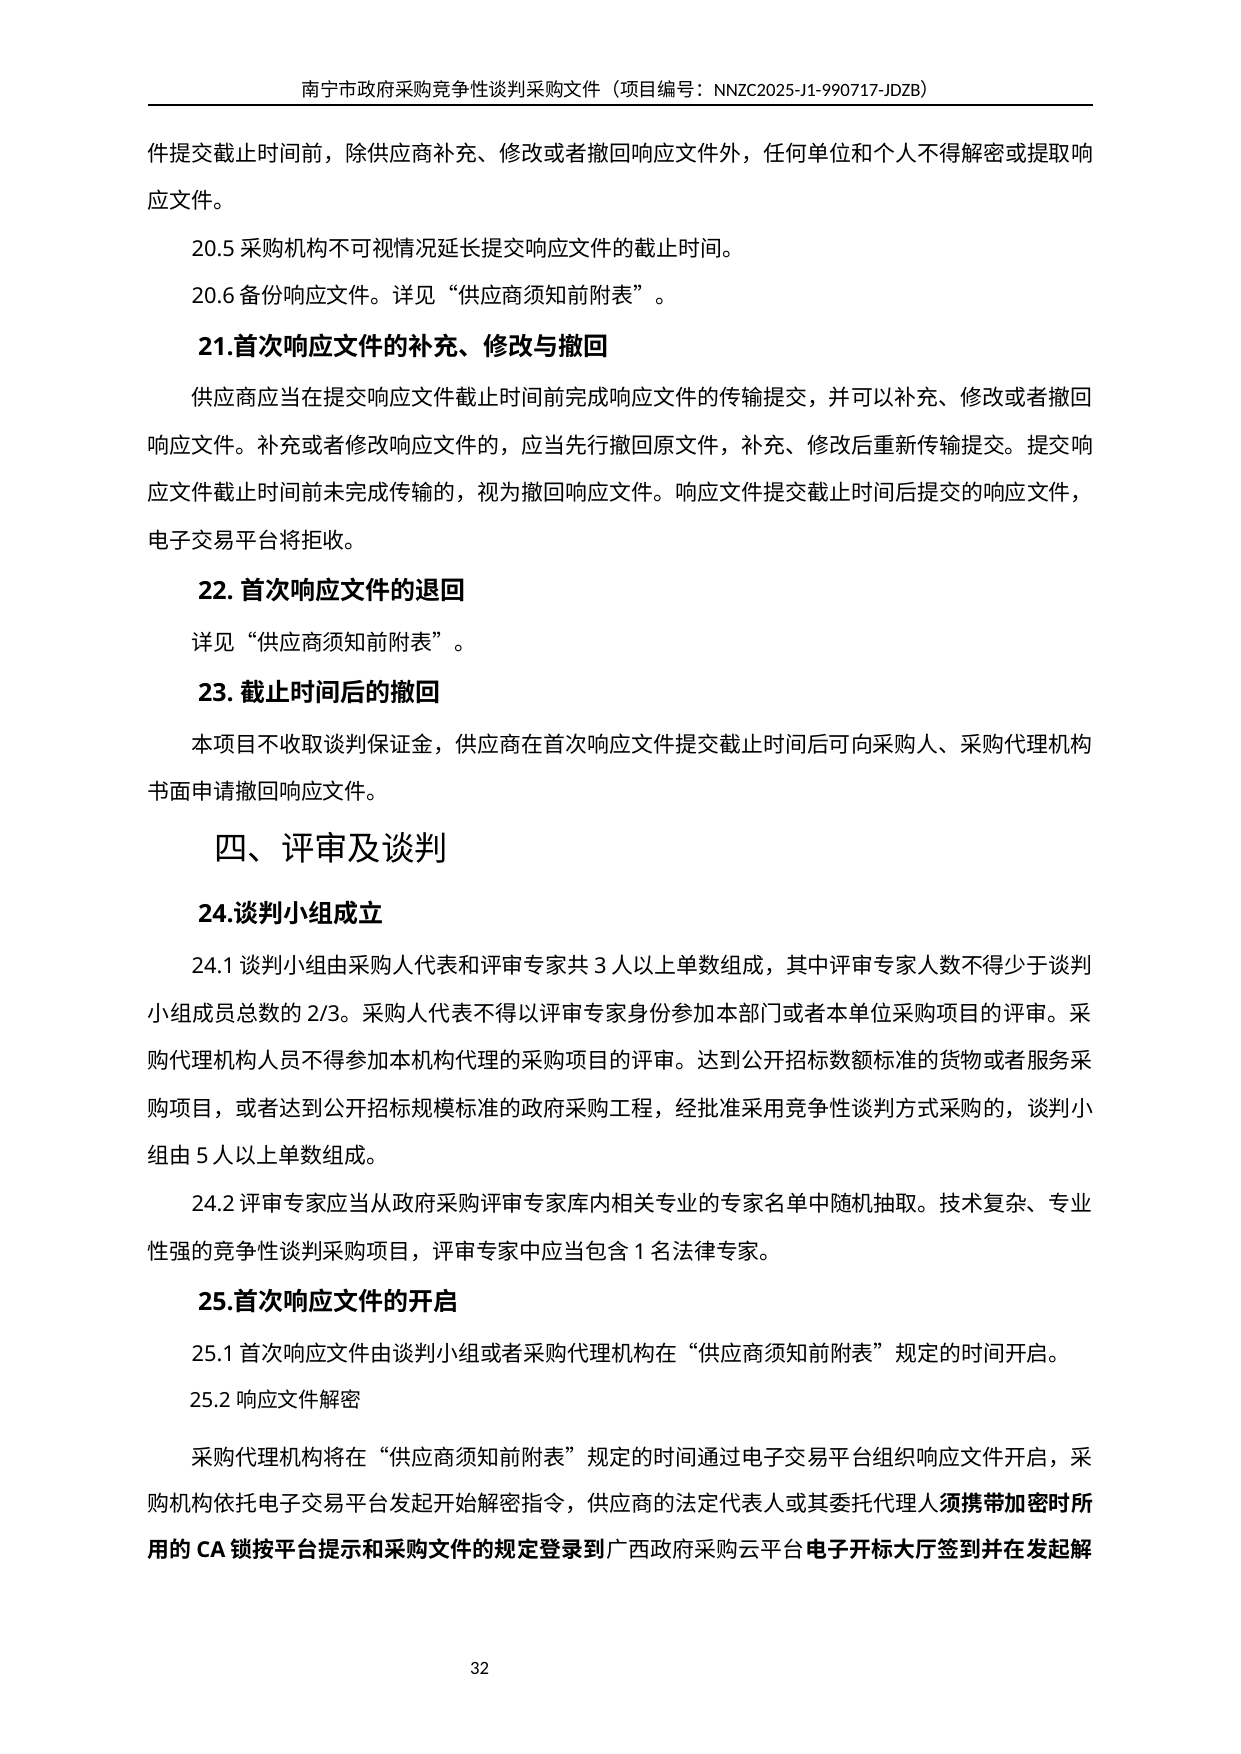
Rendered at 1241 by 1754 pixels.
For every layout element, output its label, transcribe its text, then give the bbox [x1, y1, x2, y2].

text 25.2 响应文件解密 [148, 1383, 1093, 1414]
text 20.5 采购机构不可视情况延长提交响应文件的截止时间。 [148, 231, 1093, 263]
text 24.谈判小组成立 [148, 894, 1093, 930]
text 23. 截止时间后的撤回 [148, 672, 1093, 708]
text 25.首次响应文件的开启 [148, 1281, 1093, 1318]
text 20.6备份响应文件。详见“供应商须知前附表”。 [148, 278, 1093, 310]
text 24.2评审专家应当从政府采购评审专家库内相关专业的专家名单中随机抽取。技术复杂、专业性强的竞争性谈判采购项目，评审专家中应当包含1名法律专家。 [148, 1186, 1093, 1266]
text 详见“供应商须知前附表”。 [148, 625, 1093, 656]
subtitle 四、评审及谈判 [148, 822, 1093, 870]
text 供应商应当在提交响应文件截止时间前完成响应文件的传输提交，并可以补充、修改或者撤回响应文件。补充或者修改响应文件的，应当先行撤回原文件，补充、修改后重新传输提交。提交响应文件截止时间前未完成传输的，视为撤回响应文件。响应文件提交截止时间后提交的响应文件，电子交易平台将拒收。 [148, 380, 1093, 554]
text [148, 1429, 1093, 1566]
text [148, 136, 1093, 215]
text 本项目不收取谈判保证金，供应商在首次响应文件提交截止时间后可向采购人、采购代理机构书面申请撤回响应文件。 [148, 727, 1093, 806]
text 21.首次响应文件的补充、修改与撤回 [148, 326, 1093, 362]
text 25.1首次响应文件由谈判小组或者采购代理机构在“供应商须知前附表”规定的时间开启。 [148, 1336, 1093, 1367]
text 22. 首次响应文件的退回 [148, 570, 1093, 607]
text 24.1谈判小组由采购人代表和评审专家共3人以上单数组成，其中评审专家人数不得少于谈判小组成员总数的2/3。采购人代表不得以评审专家身份参加本部门或者本单位采购项目的评审。采购代理机构人员不得参加本机构代理的采购项目的评审。达到公开招标数额标准的货物或者服务采购项目，或者达到公开招标规模标准的政府采购工程，经批准采用竞争性谈判方式采购的，谈判小组由5人以上单数组成。 [148, 948, 1093, 1170]
